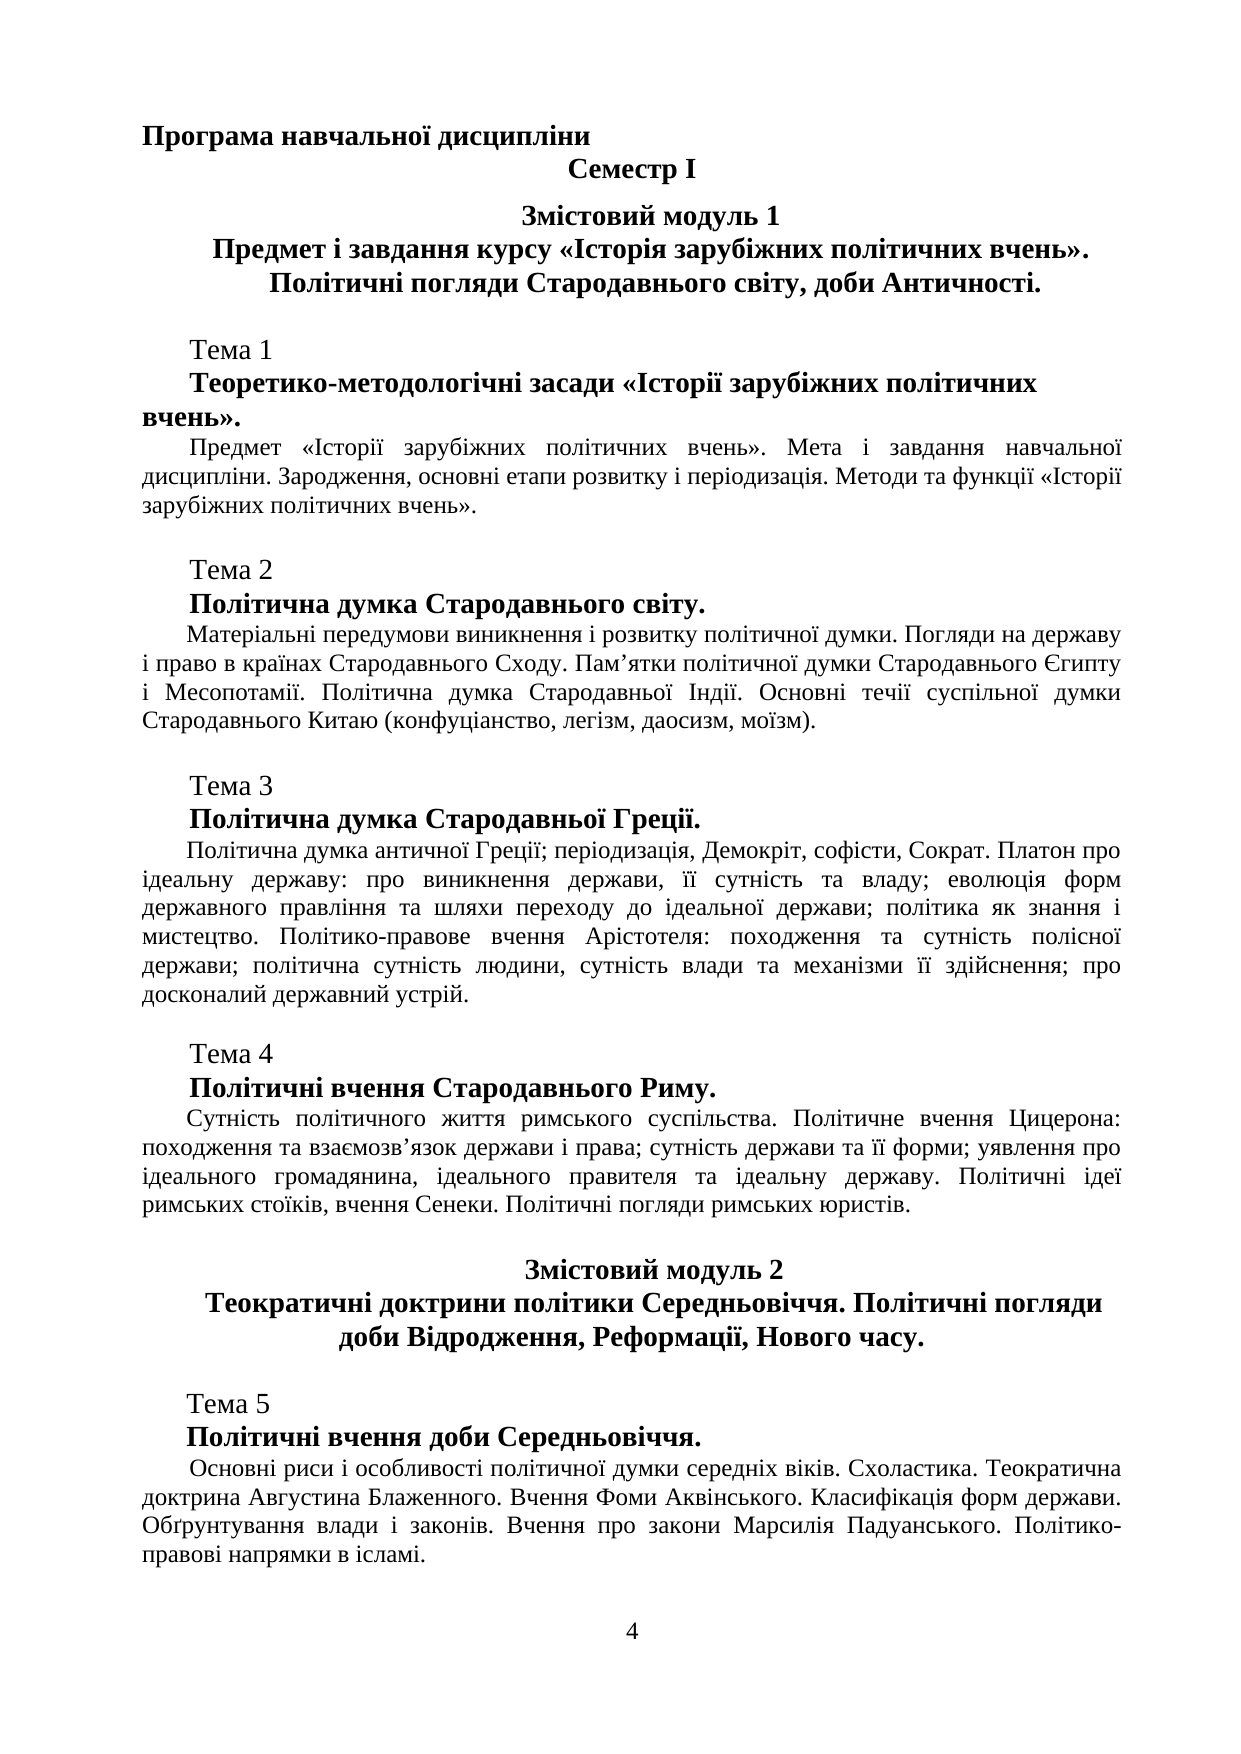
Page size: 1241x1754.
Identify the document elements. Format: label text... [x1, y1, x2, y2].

text Предмет «Історії зарубіжних політичних вчень». Мета і завдання навчальної дисципліни. Зародження, основні етапи розвитку і періодизація. Методи та функції «Історії зарубіжних політичних вчень». [142, 432, 1122, 519]
text Семестр І [142, 152, 1122, 185]
text Матеріальні передумови виникнення і розвитку політичної думки. Погляди на державу і право в країнах Стародавнього Сходу. Пам’ятки політичної думки Стародавнього Єгипту і Месопотамії. Політична думка Стародавньої Індії. Основні течії суспільної думки Стародавнього Китаю (конфуціанство, легізм, даосизм, моїзм). [142, 619, 1122, 734]
text Політична думка античної Греції; періодизація, Демокріт, софісти, Сократ. Платон про ідеальну державу: про виникнення держави, її сутність та владу; еволюція форм державного правління та шляхи переходу до ідеальної держави; політика як знання і мистецтво. Політико-правове вчення Арістотеля: походження та сутність полісної держави; політична сутність людини, сутність влади та механізми її здійснення; про досконалий державний устрій. [142, 835, 1122, 1007]
text Змістовий модуль 1 [142, 198, 1122, 231]
text Політичні вчення доби Середньовіччя. [142, 1419, 1122, 1453]
text Теократичні доктрини політики Середньовіччя. Політичні погляди доби Відродження, Реформації, Нового часу. [142, 1285, 1122, 1352]
text Основні риси і особливості політичної думки середніх віків. Схоластика. Теократична доктрина Августина Блаженного. Вчення Фоми Аквінського. Класифікація форм держави. Обґрунтування влади і законів. Вчення про закони Марсилія Падуанського. Політико-правові напрямки в ісламі. [142, 1453, 1122, 1568]
text Політична думка Стародавнього світу. [142, 586, 1122, 619]
text Політичні погляди Стародавнього світу, доби Античності. [142, 265, 1122, 298]
text Змістовий модуль 2 [142, 1252, 1122, 1285]
text Тема 2 [142, 552, 1122, 586]
text Теоретико-методологічні засади «Історії зарубіжних політичних вчень». [142, 365, 1122, 432]
text Предмет і завдання курсу «Історія зарубіжних політичних вчень». [142, 231, 1122, 265]
text Політична думка Стародавньої Греції. [142, 801, 1122, 835]
text Тема 4 [142, 1036, 1122, 1070]
text Програма навчальної дисципліни [142, 118, 1122, 152]
text Тема 1 [142, 332, 1122, 365]
text Тема 5 [142, 1386, 1122, 1419]
text Сутність політичного життя римського суспільства. Політичне вчення Цицерона: походження та взаємозв’язок держави і права; сутність держави та її форми; уявлення про ідеального громадянина, ідеального правителя та ідеальну державу. Політичні ідеї римських стоїків, вчення Сенеки. Політичні погляди римських юристів. [142, 1103, 1122, 1218]
text Політичні вчення Стародавнього Риму. [142, 1070, 1122, 1103]
text Тема 3 [142, 768, 1122, 801]
